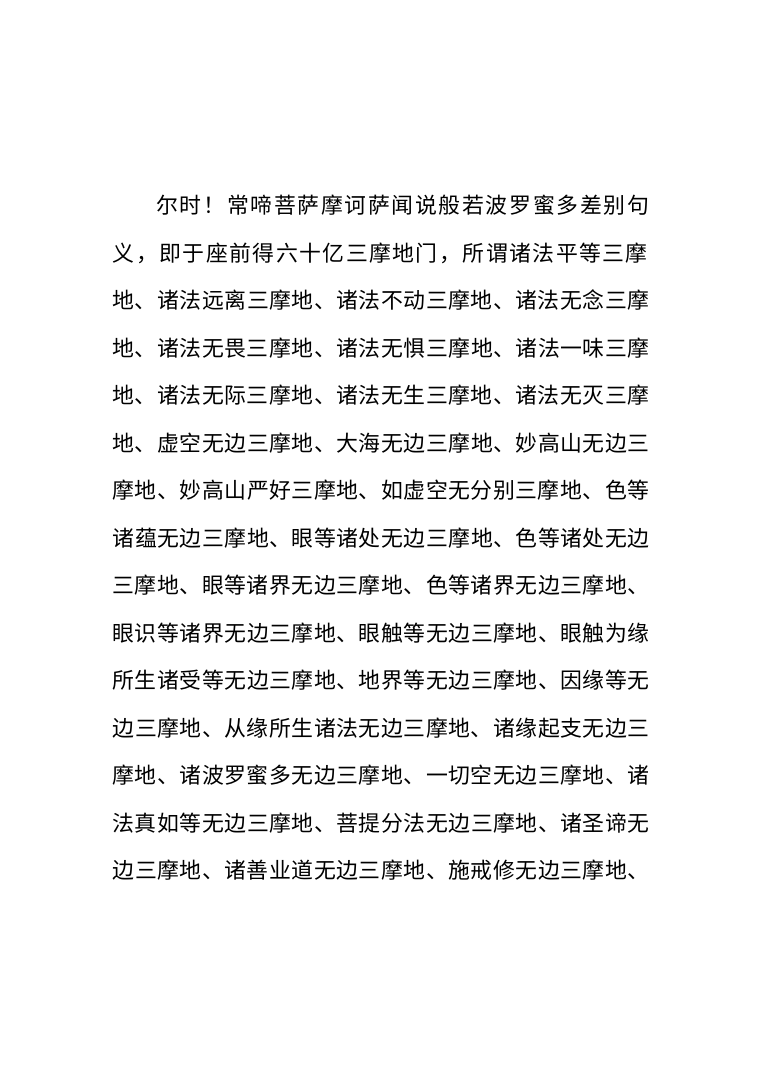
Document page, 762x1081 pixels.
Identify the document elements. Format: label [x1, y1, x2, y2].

text [112, 188, 649, 885]
